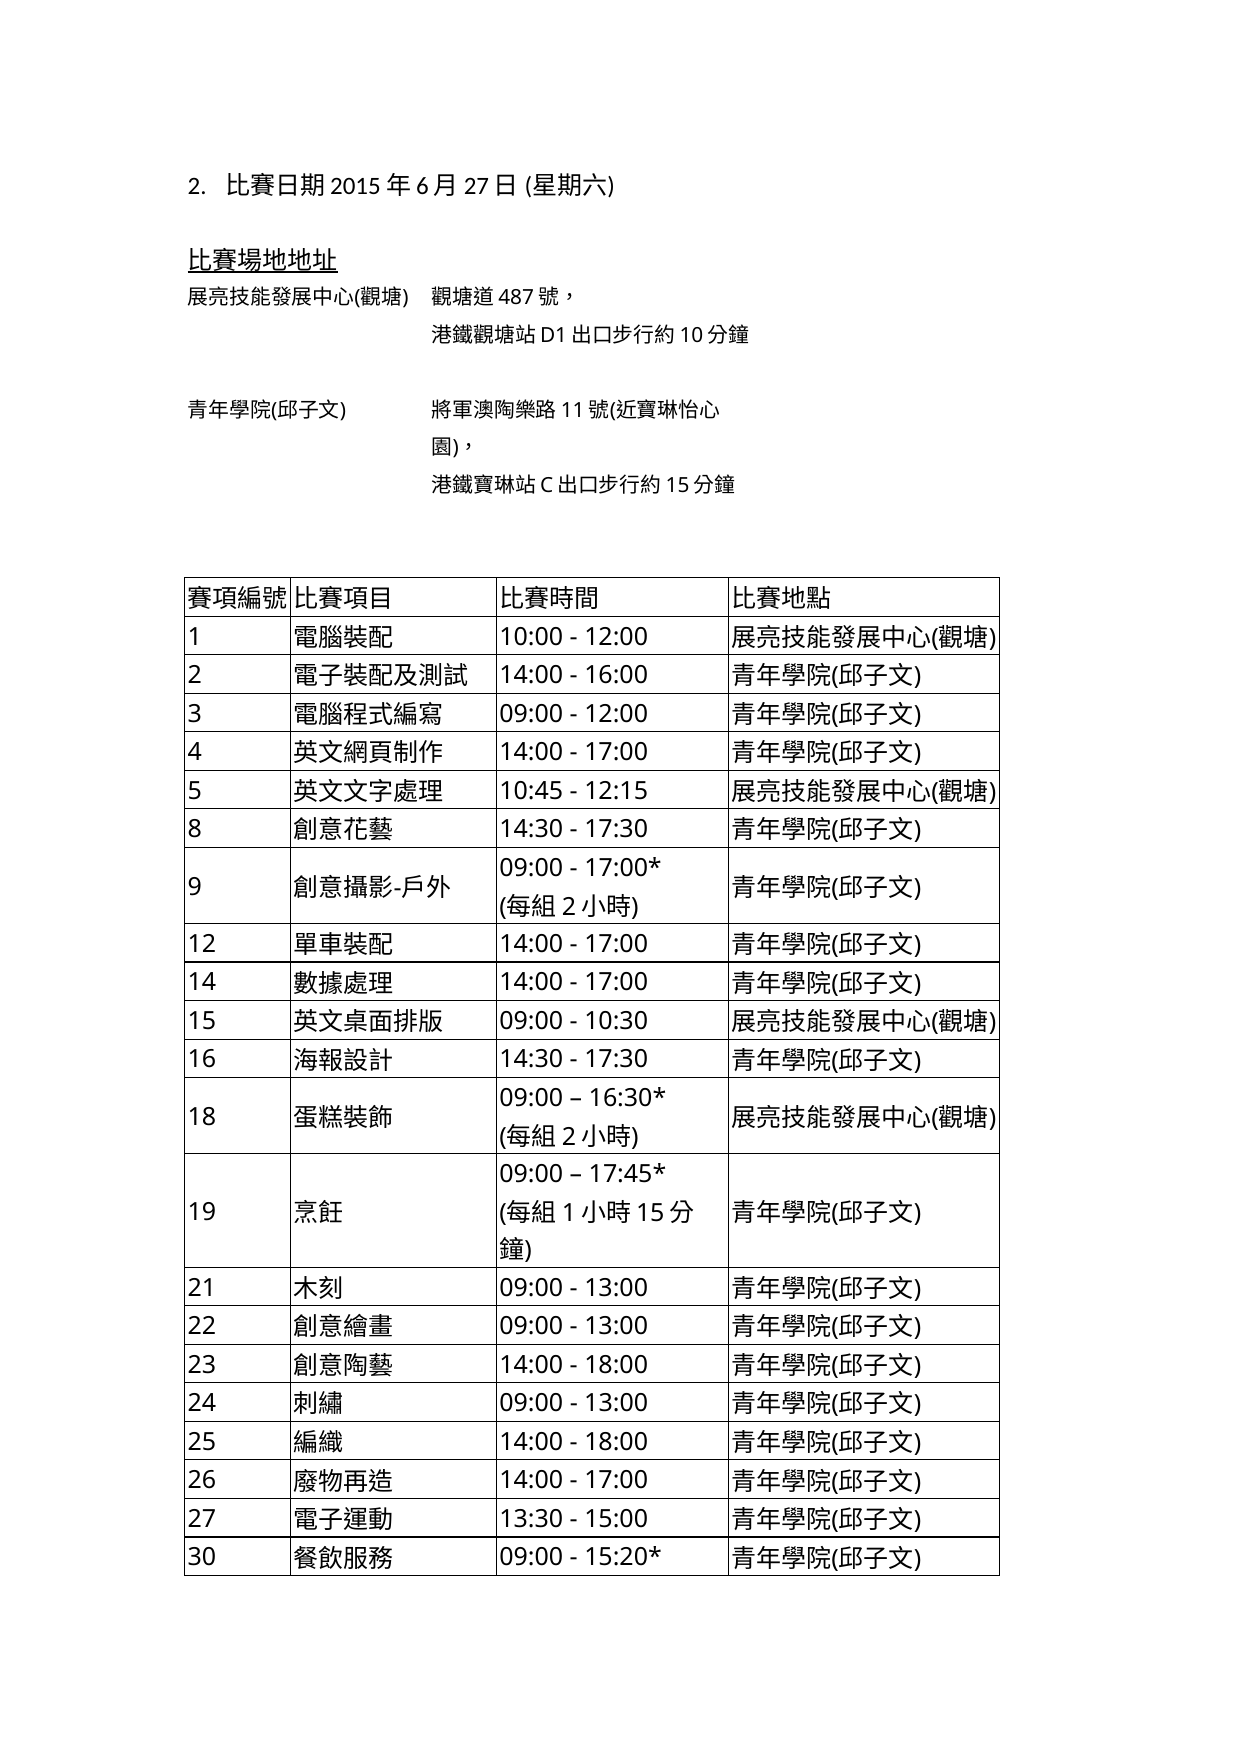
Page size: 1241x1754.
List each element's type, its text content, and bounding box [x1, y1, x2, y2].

table_cell 蛋糕裝飾 [291, 1078, 496, 1153]
table_cell 編織 [291, 1422, 496, 1459]
table_cell 刺繡 [291, 1383, 496, 1421]
table_cell 創意陶藝 [291, 1345, 496, 1382]
table_cell 09:00 - 12:00 [497, 694, 728, 731]
table_cell 09:00 - 10:30 [497, 1001, 728, 1038]
table_cell 14:00 - 18:00 [497, 1422, 728, 1459]
table_cell 青年學院(邱子文) [729, 694, 999, 731]
table_cell 9 [185, 848, 290, 923]
table_cell 14:30 - 17:30 [497, 1040, 728, 1077]
table_cell 14 [185, 963, 290, 1000]
table_cell 青年學院(邱子文) [729, 848, 999, 923]
table_cell 09:00 - 13:00 [497, 1306, 728, 1344]
table_cell 4 [185, 732, 290, 770]
table_header 觀塘道487號， 港鐵觀塘站D1出口步行約10分鐘 [420, 277, 777, 389]
table_cell 09:00 – 16:30* (每組2小時) [497, 1078, 728, 1153]
table_cell 09:00 - 17:00* (每組2小時) [497, 848, 728, 923]
table_cell 16 [185, 1040, 290, 1077]
table_cell 英文文字處理 [291, 771, 496, 808]
table_cell 14:00 - 17:00 [497, 924, 728, 961]
table_cell 青年學院(邱子文) [729, 1499, 999, 1536]
table_cell 14:00 - 17:00 [497, 1460, 728, 1498]
table_cell 09:00 - 13:00 [497, 1383, 728, 1421]
table_cell 8 [185, 809, 290, 847]
table_cell 青年學院(邱子文) [729, 1383, 999, 1421]
table_cell 單車裝配 [291, 924, 496, 961]
table_cell 14:00 - 18:00 [497, 1345, 728, 1382]
table_cell 12 [185, 924, 290, 961]
table_cell 14:30 - 17:30 [497, 809, 728, 847]
table_cell 木刻 [291, 1268, 496, 1305]
table_cell 3 [185, 694, 290, 731]
table_cell 21 [185, 1268, 290, 1305]
table_cell 青年學院(邱子文) [729, 963, 999, 1000]
table_cell 09:00 - 13:00 [497, 1268, 728, 1305]
table_cell 展亮技能發展中心(觀塘) [729, 1001, 999, 1038]
table_cell 14:00 - 17:00 [497, 732, 728, 770]
table_cell 英文桌面排版 [291, 1001, 496, 1038]
table_cell 廢物再造 [291, 1460, 496, 1498]
table_cell 電子運動 [291, 1499, 496, 1536]
table_cell 創意攝影-戶外 [291, 848, 496, 923]
table_cell 24 [185, 1383, 290, 1421]
table_cell 電腦裝配 [291, 617, 496, 654]
table_cell 展亮技能發展中心(觀塘) [729, 771, 999, 808]
table_cell 27 [185, 1499, 290, 1536]
table_cell 13:30 - 15:00 [497, 1499, 728, 1536]
table_cell 青年學院(邱子文) [729, 732, 999, 770]
table_header 比賽項目 [291, 578, 496, 616]
table_cell 18 [185, 1078, 290, 1153]
list 比賽日期2015年6月27日 (星期六) [187, 164, 1053, 202]
table_cell 15 [185, 1001, 290, 1038]
table_cell 5 [185, 771, 290, 808]
table_cell 將軍澳陶樂路11號(近寶琳怡心園)， 港鐵寶琳站C出口步行約15分鐘 [420, 390, 777, 502]
table_cell 展亮技能發展中心(觀塘) [729, 617, 999, 654]
text 比賽場地地址 [187, 239, 1053, 277]
table_cell 青年學院(邱子文) [729, 1422, 999, 1459]
table_header 賽項編號 [185, 578, 290, 616]
table_cell 青年學院(邱子文) [729, 1268, 999, 1305]
table_cell 電腦程式編寫 [291, 694, 496, 731]
table_cell 海報設計 [291, 1040, 496, 1077]
table_cell 青年學院(邱子文) [729, 1154, 999, 1267]
table_cell 青年學院(邱子文) [729, 809, 999, 847]
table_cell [497, 1538, 728, 1575]
table_cell 19 [185, 1154, 290, 1267]
table_header 比賽時間 [497, 578, 728, 616]
table_cell 2 [185, 655, 290, 693]
table_cell 青年學院(邱子文) [729, 655, 999, 693]
table_cell 烹飪 [291, 1154, 496, 1267]
table_cell 14:00 - 16:00 [497, 655, 728, 693]
table_cell 青年學院(邱子文) [729, 1040, 999, 1077]
table_cell 23 [185, 1345, 290, 1382]
table_cell 10:00 - 12:00 [497, 617, 728, 654]
table_cell 餐飲服務 [291, 1538, 496, 1575]
table_cell 10:45 - 12:15 [497, 771, 728, 808]
table_cell 22 [185, 1306, 290, 1344]
table_cell 25 [185, 1422, 290, 1459]
table_cell 數據處理 [291, 963, 496, 1000]
table_cell 09:00 – 17:45* (每組1小時15分鐘) [497, 1154, 728, 1267]
table_cell 電子裝配及測試 [291, 655, 496, 693]
table_cell 創意花藝 [291, 809, 496, 847]
table_cell 14:00 - 17:00 [497, 963, 728, 1000]
table_cell 青年學院(邱子文) [176, 390, 420, 502]
table_cell 26 [185, 1460, 290, 1498]
table_cell 青年學院(邱子文) [729, 924, 999, 961]
table_cell 青年學院(邱子文) [729, 1538, 999, 1575]
table_cell 展亮技能發展中心(觀塘) [729, 1078, 999, 1153]
table_cell 青年學院(邱子文) [729, 1345, 999, 1382]
table_cell 1 [185, 617, 290, 654]
table_header 展亮技能發展中心(觀塘) [176, 277, 420, 389]
table_cell 英文網頁制作 [291, 732, 496, 770]
table_cell 青年學院(邱子文) [729, 1460, 999, 1498]
table_header 比賽地點 [729, 578, 999, 616]
table_cell 30 [185, 1538, 290, 1575]
table_cell 創意繪畫 [291, 1306, 496, 1344]
table_cell 青年學院(邱子文) [729, 1306, 999, 1344]
